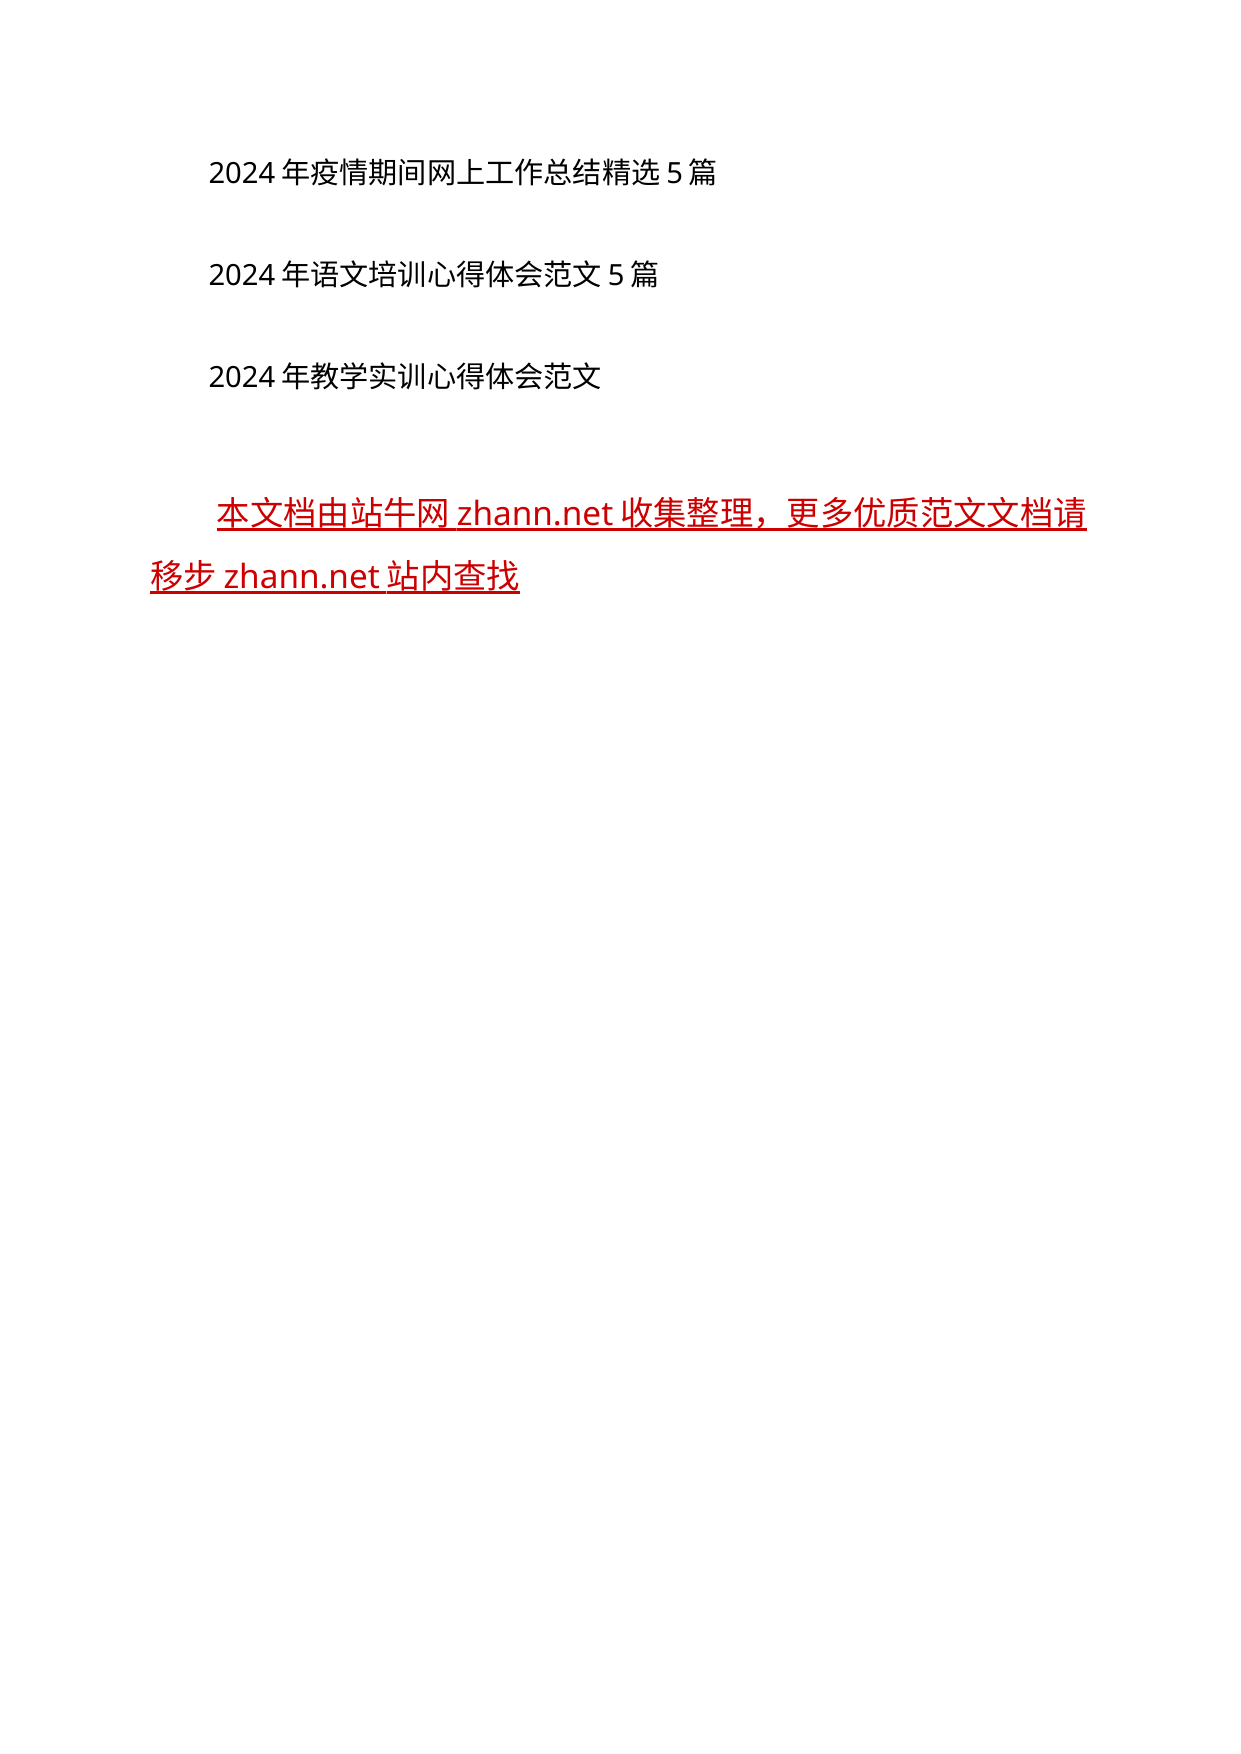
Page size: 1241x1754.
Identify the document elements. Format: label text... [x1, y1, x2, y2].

text 2024年教学实训心得体会范文 [150, 354, 1090, 396]
text 2024年疫情期间网上工作总结精选5篇 [150, 150, 1090, 192]
text 本文档由站牛网zhann.net收集整理，更多优质范文文档请移步zhann.net站内查找 [150, 487, 1090, 598]
text 2024年语文培训心得体会范文5篇 [150, 252, 1090, 294]
